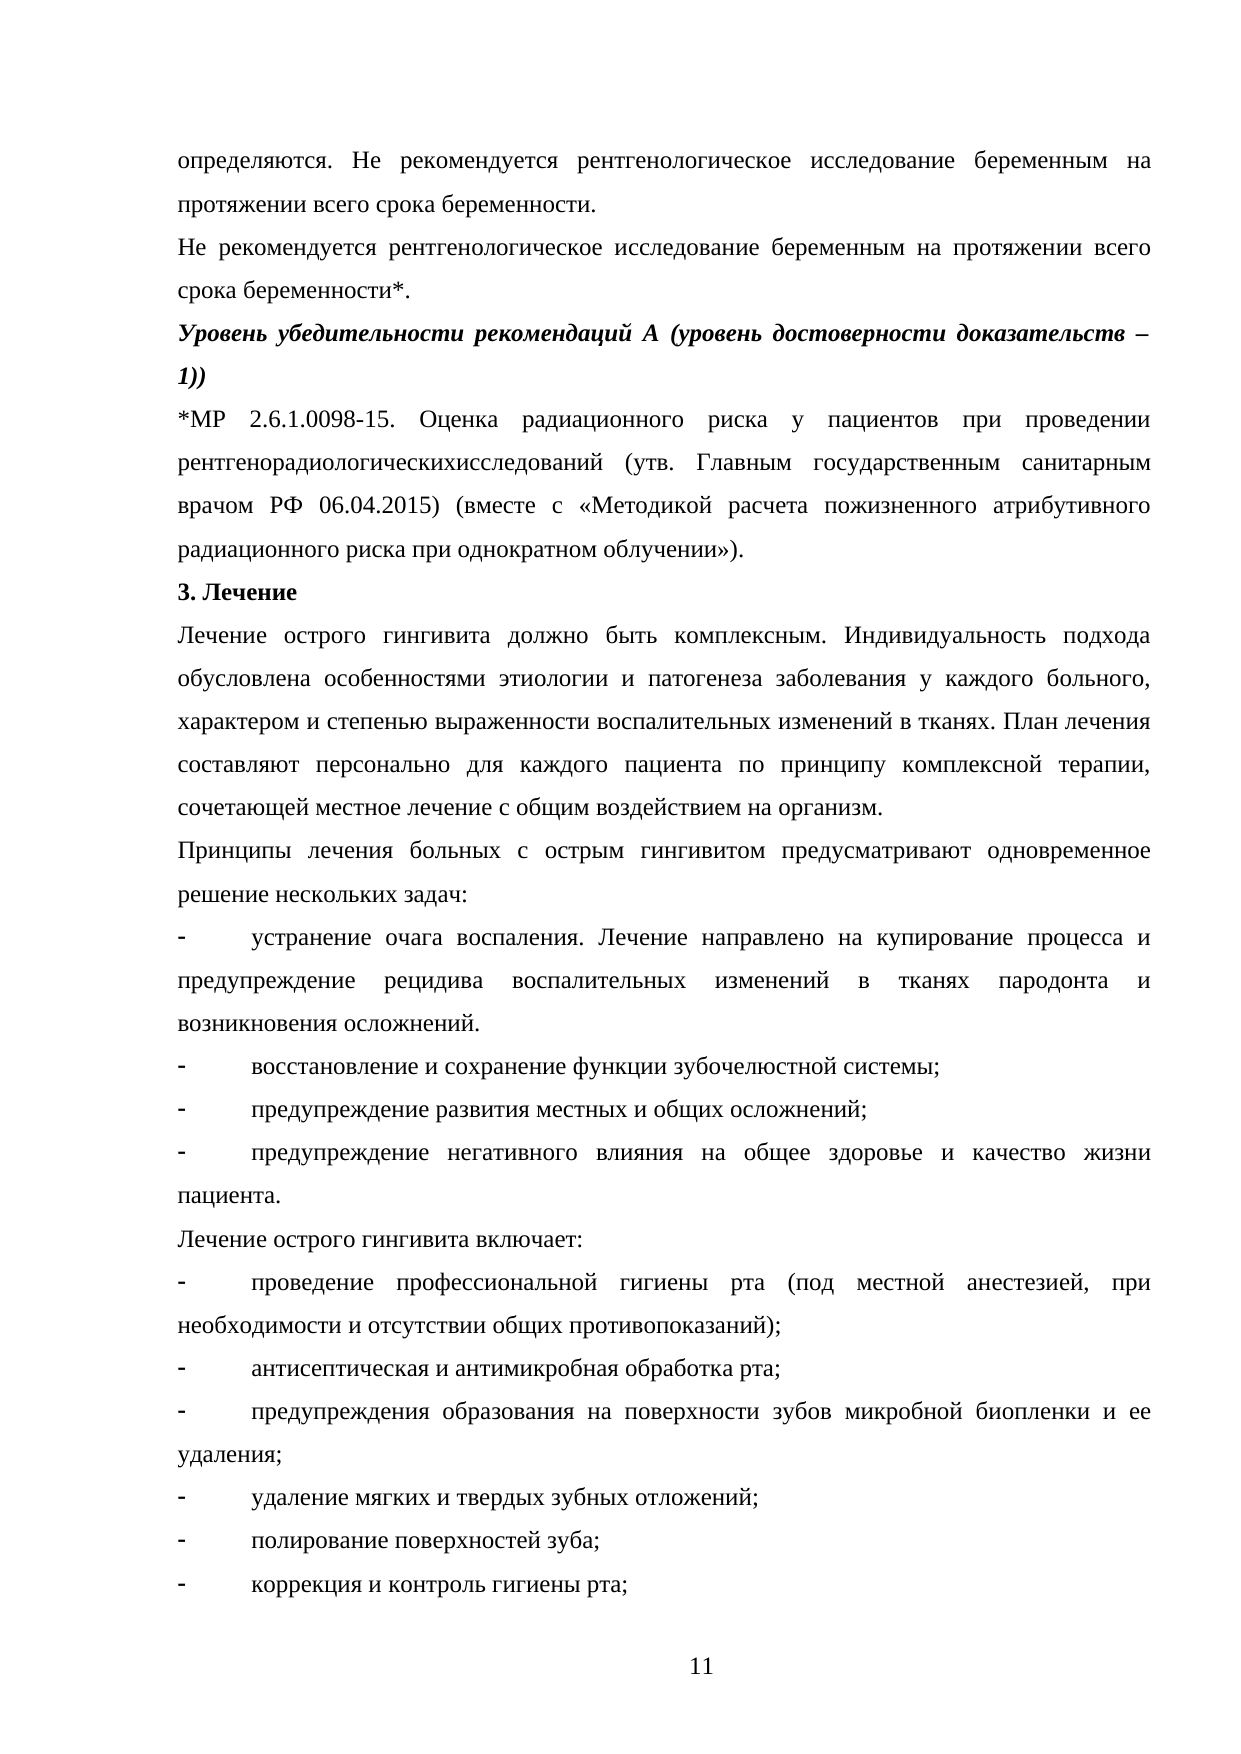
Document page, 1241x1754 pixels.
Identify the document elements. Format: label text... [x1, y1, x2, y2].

text Принципы лечения больных с острым гингивитом предусматривают одновременное решение нескольких задач: [177, 836, 1152, 907]
text 3. Лечение [177, 577, 1152, 606]
text Лечение острого гингивита должно быть комплексным. Индивидуальность подхода обусловлена особенностями этиологии и патогенеза заболевания у каждого больного, характером и степенью выраженности воспалительных изменений в тканях. План лечения составляют персонально для каждого пациента по принципу комплексной терапии, сочетающей местное лечение с общим воздействием на организм. [177, 620, 1152, 821]
list Лечение острого гингивита включает: [177, 1224, 1152, 1252]
list устранение очага воспаления. Лечение направлено на купирование процесса и предупреждение рецидива воспалительных изменений в тканях пародонта и возникновения осложнений. [177, 922, 1152, 1037]
text Уровень убедительности рекомендаций А (уровень достоверности доказательств – 1)) [177, 318, 1152, 390]
list предупреждение развития местных и общих осложнений; [177, 1094, 1152, 1123]
list проведение профессиональной гигиены рта (под местной анестезией, при необходимости и отсутствии общих противопоказаний); [177, 1267, 1152, 1339]
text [177, 146, 1152, 217]
list предупреждение негативного влияния на общее здоровье и качество жизни пациента. [177, 1137, 1152, 1209]
list удаление мягких и твердых зубных отложений; [177, 1482, 1152, 1511]
list восстановление и сохранение функции зубочелюстной системы; [177, 1051, 1152, 1080]
list коррекция и контроль гигиены рта; [177, 1569, 1152, 1597]
text *МР 2.6.1.0098-15. Оценка радиационного риска у пациентов при проведении рентгенорадиологическихисследований (утв. Главным государственным санитарным врачом РФ 06.04.2015) (вместе с «Методикой расчета пожизненного атрибутивного радиационного риска при однократном облучении»). [177, 404, 1152, 562]
list полирование поверхностей зуба; [177, 1526, 1152, 1554]
list антисептическая и антимикробная обработка рта; [177, 1353, 1152, 1382]
list предупреждения образования на поверхности зубов микробной биопленки и ее удаления; [177, 1396, 1152, 1468]
text Не рекомендуется рентгенологическое исследование беременным на протяжении всего срока беременности*. [177, 232, 1152, 304]
